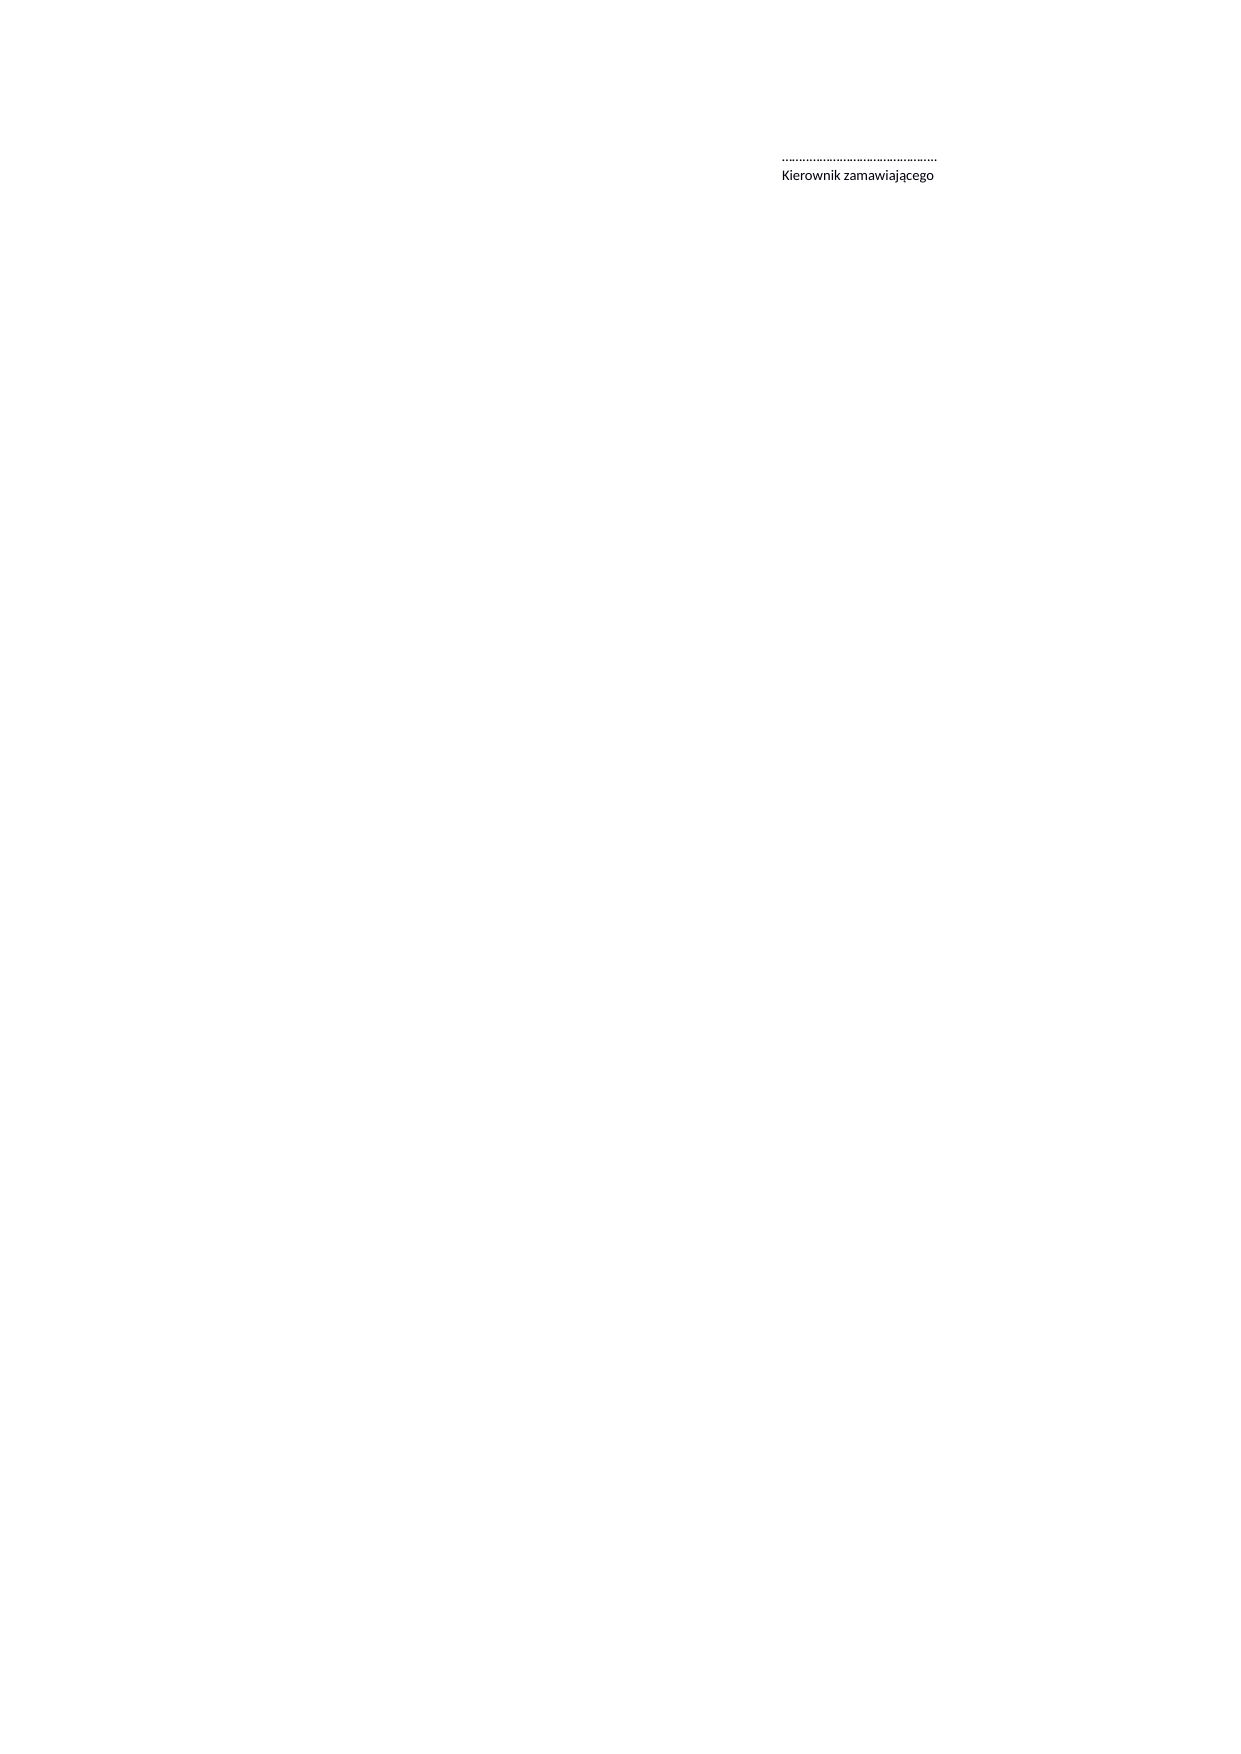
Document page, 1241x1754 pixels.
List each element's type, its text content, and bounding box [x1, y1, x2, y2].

text ……..……………………………….. [708, 148, 1107, 165]
text Kierownik zamawiającego [708, 166, 1107, 184]
